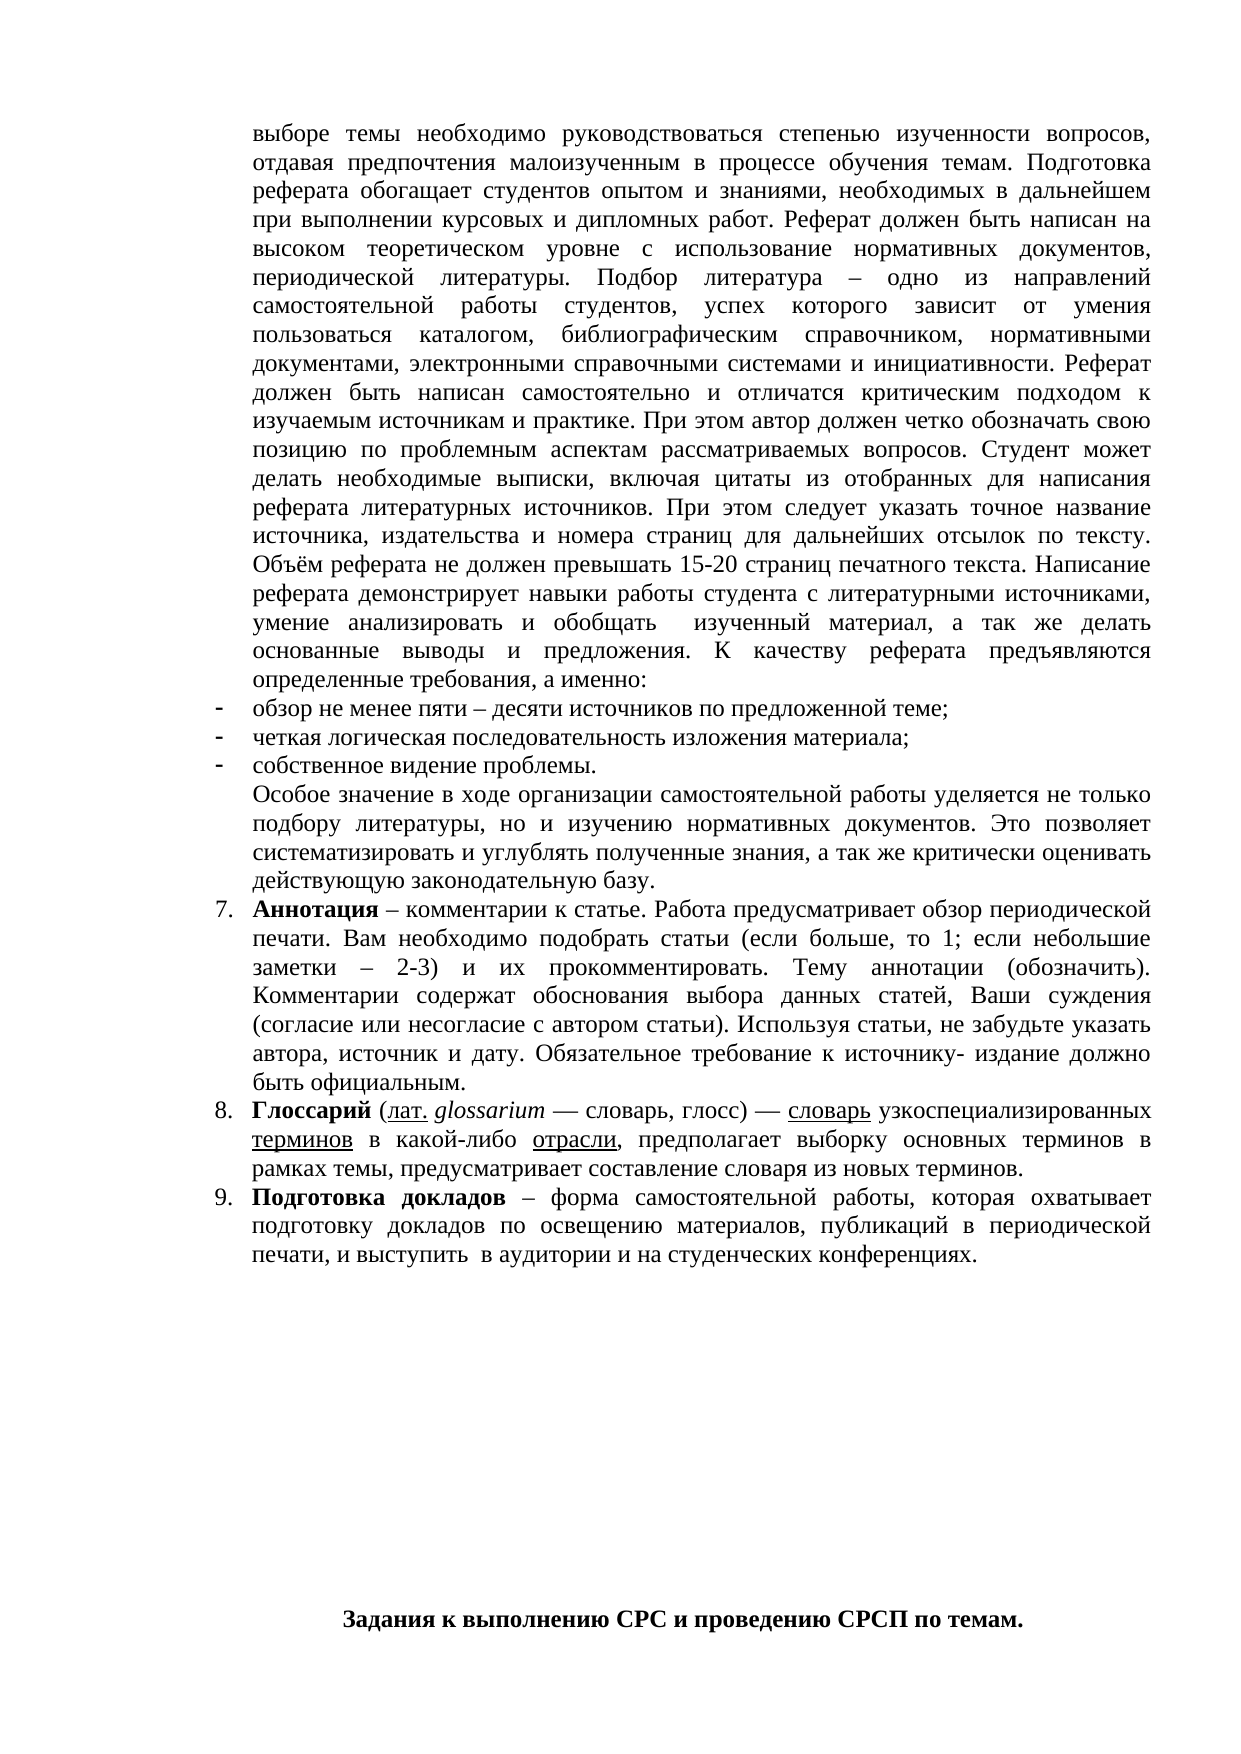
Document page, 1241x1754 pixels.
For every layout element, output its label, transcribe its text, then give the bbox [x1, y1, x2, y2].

list четкая логическая последовательность изложения материала; [215, 722, 1152, 751]
list Аннотация – комментарии к статье. Работа предусматривает обзор периодической печати. Вам необходимо подобрать статьи (если больше, то 1; если небольшие заметки – 2-3) и их прокомментировать. Тему аннотации (обозначить). Комментарии содержат обоснования выбора данных статей, Ваши суждения (согласие или несогласие с автором статьи). Используя статьи, не забудьте указать автора, источник и дату. Обязательное требование к источнику- издание должно быть официальным. [215, 894, 1152, 1096]
list Особое значение в ходе организации самостоятельной работы уделяется не только подбору литературы, но и изучению нормативных документов. Это позволяет систематизировать и углублять полученные знания, а так же критически оценивать действующую законодательную базу. [252, 779, 1152, 894]
list собственное видение проблемы. [215, 751, 1152, 779]
list Подготовка докладов – форма самостоятельной работы, которая охватывает подготовку докладов по освещению материалов, публикаций в периодической печати, и выступить в аудитории и на студенческих конференциях. [214, 1182, 1152, 1268]
list обзор не менее пяти – десяти источников по предложенной теме; [215, 693, 1152, 722]
list Глоссарий (лат. glossarium — словарь, глосс) — словарь узкоспециализированных терминов в какой-либо отрасли, предполагает выборку основных терминов в рамках темы, предусматривает составление словаря из новых терминов. [214, 1096, 1152, 1182]
text Задания к выполнению СРС и проведению СРСП по темам. [215, 1604, 1152, 1633]
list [215, 118, 1152, 693]
